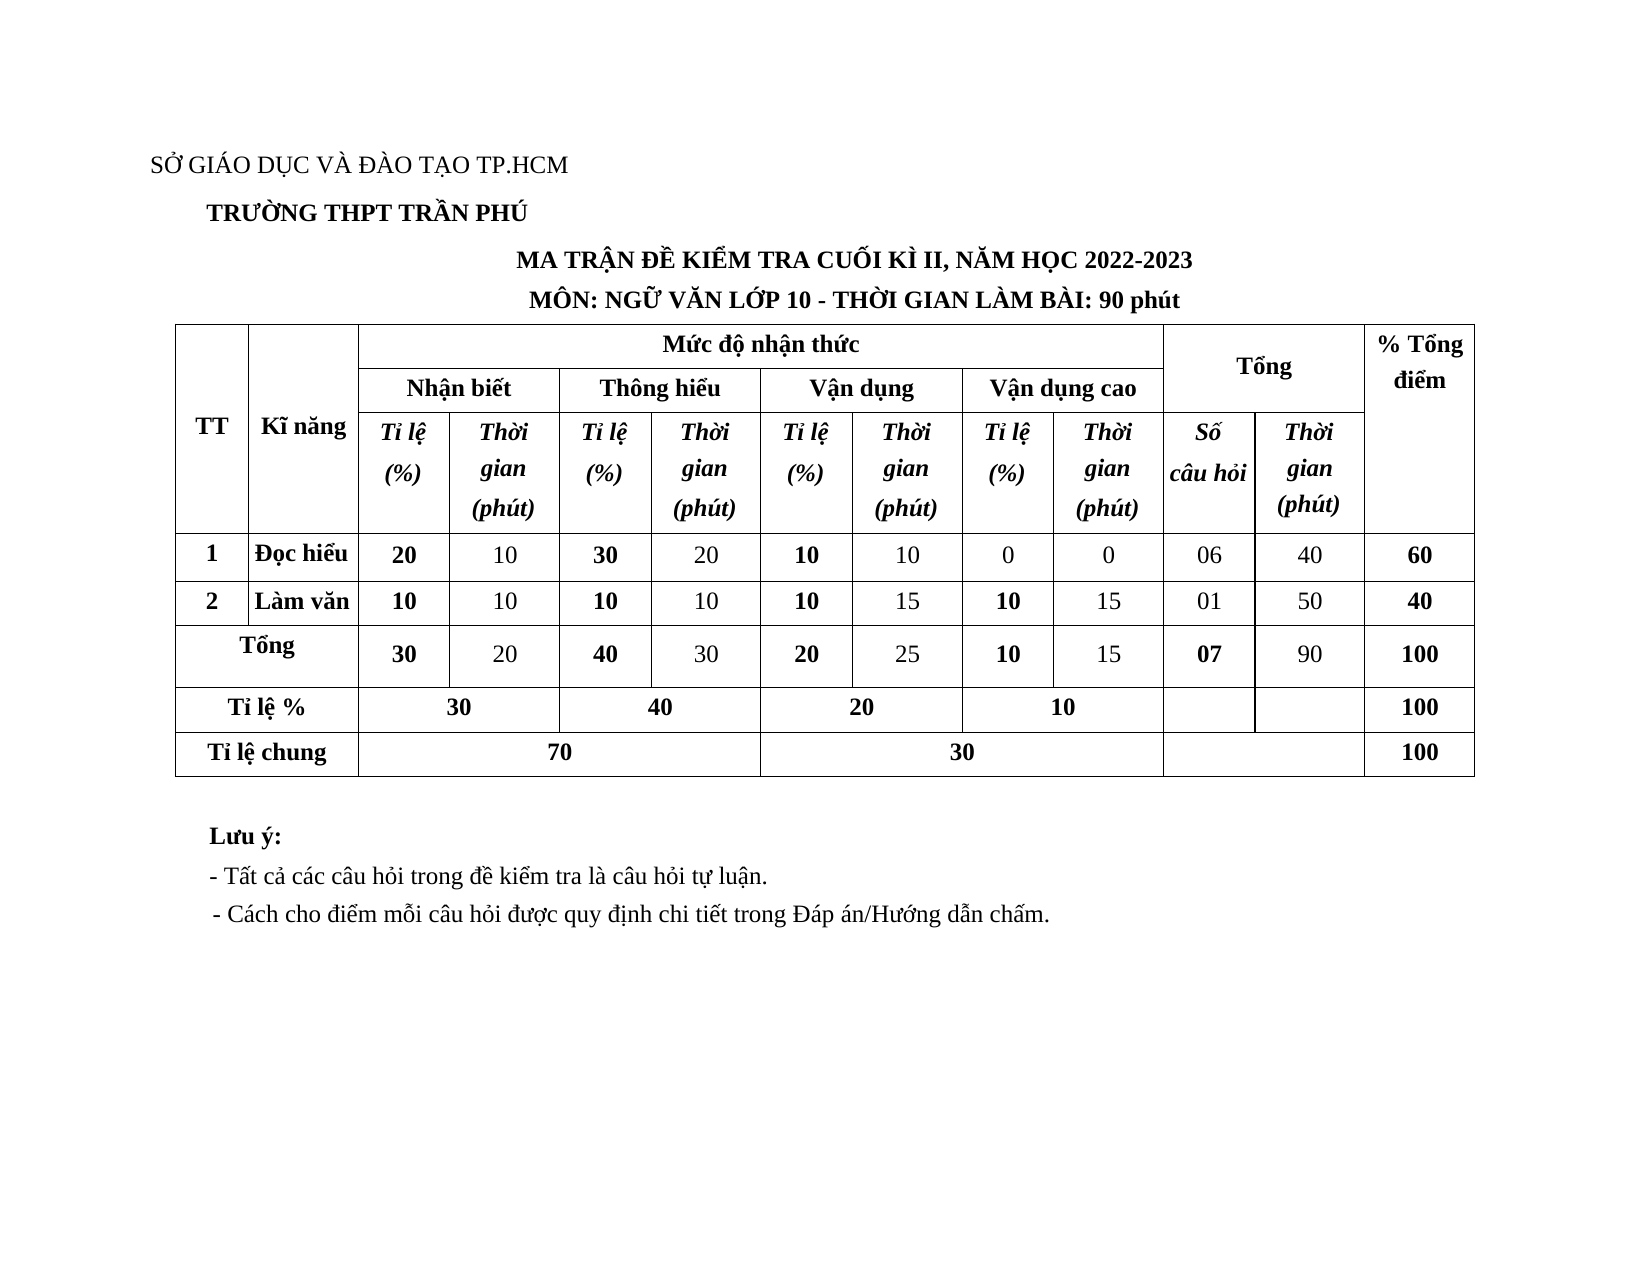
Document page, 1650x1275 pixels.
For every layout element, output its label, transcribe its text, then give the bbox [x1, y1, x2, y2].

table_cell [1164, 688, 1254, 732]
table_cell Tỉ lệ (%) [560, 413, 651, 533]
table_header TT [176, 325, 248, 533]
table_cell Thời gian (phút) [853, 413, 962, 533]
table_cell 10 [963, 626, 1053, 687]
table_cell 20 [359, 534, 449, 581]
table_cell 30 [761, 733, 1163, 776]
table_cell 0 [963, 534, 1053, 581]
table_cell Thời gian (phút) [1054, 413, 1163, 533]
table_cell 40 [560, 626, 651, 687]
table_cell 100 [1365, 733, 1474, 776]
table_cell 01 [1164, 582, 1254, 625]
table_cell Thời gian (phút) [1256, 413, 1364, 533]
table_cell 70 [359, 733, 760, 776]
table_cell 90 [1256, 626, 1364, 687]
table_cell 10 [450, 582, 559, 625]
text - Cách cho điểm mỗi câu hỏi được quy định chi tiết trong Đáp án/Hướng dẫn chấm. [150, 899, 1500, 928]
table_cell 30 [652, 626, 760, 687]
text MÔN: NGỮ VĂN LỚP 10 - THỜI GIAN LÀM BÀI: 90 phút [150, 286, 1500, 314]
table_cell Nhận biết [359, 369, 559, 412]
table_cell Thông hiểu [560, 369, 760, 412]
table_cell Vận dụng cao [963, 369, 1163, 412]
table_cell Thời gian (phút) [450, 413, 559, 533]
table_cell Tỉ lệ chung [176, 733, 358, 776]
table_header Tổng [1164, 325, 1364, 412]
table_cell 100 [1365, 626, 1474, 687]
table_cell 20 [761, 626, 852, 687]
table_cell Tỉ lệ (%) [761, 413, 852, 533]
table_cell 60 [1365, 534, 1474, 581]
table_cell 07 [1164, 626, 1254, 687]
table_cell [1256, 688, 1364, 732]
table_cell [1164, 733, 1364, 776]
table_cell Đọc hiểu [249, 534, 358, 581]
table_cell 20 [450, 626, 559, 687]
table_cell Số câu hỏi [1164, 413, 1254, 533]
text TRƯỜNG THPT TRẦN PHÚ [150, 198, 1500, 226]
table_cell 1 [176, 534, 248, 581]
table_cell 10 [761, 534, 852, 581]
table_header % Tổng điểm [1365, 325, 1474, 533]
text Lưu ý: [150, 821, 1500, 850]
table_cell 40 [1256, 534, 1364, 581]
text SỞ GIÁO DỤC VÀ ĐÀO TẠO TP.HCM [150, 150, 1500, 179]
table_cell 10 [450, 534, 559, 581]
table_cell 10 [963, 582, 1053, 625]
table_cell 15 [1054, 582, 1163, 625]
table_cell 40 [1365, 582, 1474, 625]
table_cell Vận dụng [761, 369, 962, 412]
table_cell 10 [652, 582, 760, 625]
table_header Mức độ nhận thức [359, 325, 1163, 368]
table_cell 10 [560, 582, 651, 625]
table_cell Làm văn [249, 582, 358, 625]
table_cell 40 [560, 688, 760, 732]
table_cell 2 [176, 582, 248, 625]
table_cell 20 [652, 534, 760, 581]
table_cell 25 [853, 626, 962, 687]
table_cell Tỉ lệ (%) [359, 413, 449, 533]
table_cell 100 [1365, 688, 1474, 732]
table_cell 30 [560, 534, 651, 581]
table_cell 50 [1256, 582, 1364, 625]
text - Tất cả các câu hỏi trong đề kiểm tra là câu hỏi tự luận. [150, 861, 1500, 890]
table_cell 30 [359, 688, 559, 732]
table_cell 10 [853, 534, 962, 581]
table_cell 06 [1164, 534, 1254, 581]
table_header Kĩ năng [249, 325, 358, 533]
table_cell 30 [359, 626, 449, 687]
table_cell 15 [853, 582, 962, 625]
table_cell 10 [761, 582, 852, 625]
table_cell Tổng [176, 626, 358, 687]
table_cell 20 [761, 688, 962, 732]
text MA TRẬN ĐỀ KIỂM TRA CUỐI KÌ II, NĂM HỌC 2022-2023 [150, 245, 1500, 274]
table_cell 0 [1054, 534, 1163, 581]
table_cell 10 [359, 582, 449, 625]
table_cell 15 [1054, 626, 1163, 687]
table_cell Tỉ lệ (%) [963, 413, 1053, 533]
table_cell 10 [963, 688, 1163, 732]
table_cell Thời gian (phút) [652, 413, 760, 533]
table_cell Tỉ lệ % [176, 688, 358, 732]
